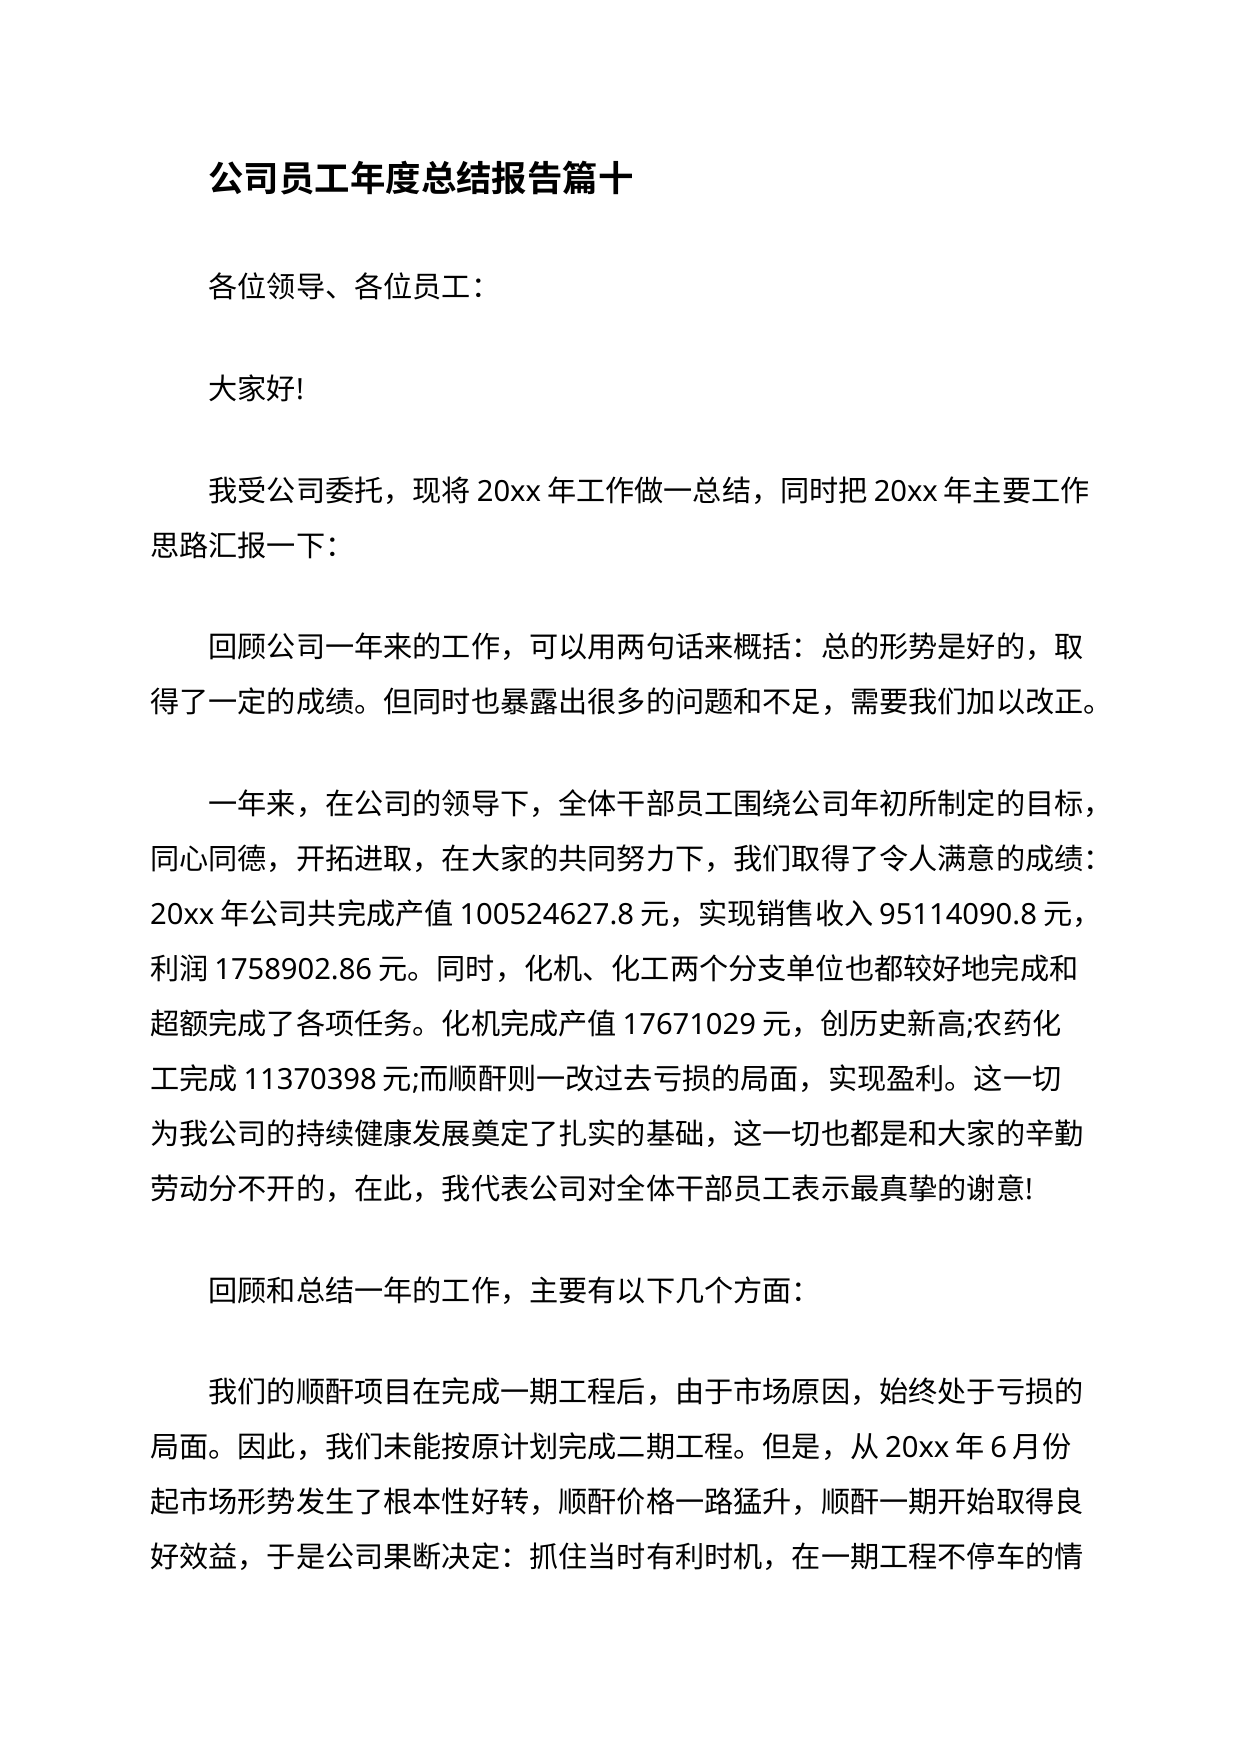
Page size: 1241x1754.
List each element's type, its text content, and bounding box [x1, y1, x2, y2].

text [150, 1369, 1090, 1576]
text 各位领导、各位员工： [150, 263, 1090, 306]
text 回顾公司一年来的工作，可以用两句话来概括：总的形势是好的，取得了一定的成绩。但同时也暴露出很多的问题和不足，需要我们加以改正。 [150, 624, 1090, 721]
text 回顾和总结一年的工作，主要有以下几个方面： [150, 1267, 1090, 1309]
text 公司员工年度总结报告篇十 [150, 150, 1090, 201]
text 我受公司委托，现将20xx年工作做一总结，同时把20xx年主要工作思路汇报一下： [150, 467, 1090, 564]
text 一年来，在公司的领导下，全体干部员工围绕公司年初所制定的目标，同心同德，开拓进取，在大家的共同努力下，我们取得了令人满意的成绩：20xx年公司共完成产值100524627.8元，实现销售收入95114090.8元，利润1758902.86元。同时，化机、化工两个分支单位也都较好地完成和超额完成了各项任务。化机完成产值17671029元，创历史新高;农药化工完成11370398元;而顺酐则一改过去亏损的局面，实现盈利。这一切为我公司的持续健康发展奠定了扎实的基础，这一切也都是和大家的辛勤劳动分不开的，在此，我代表公司对全体干部员工表示最真挚的谢意! [150, 781, 1090, 1208]
text 大家好! [150, 365, 1090, 408]
